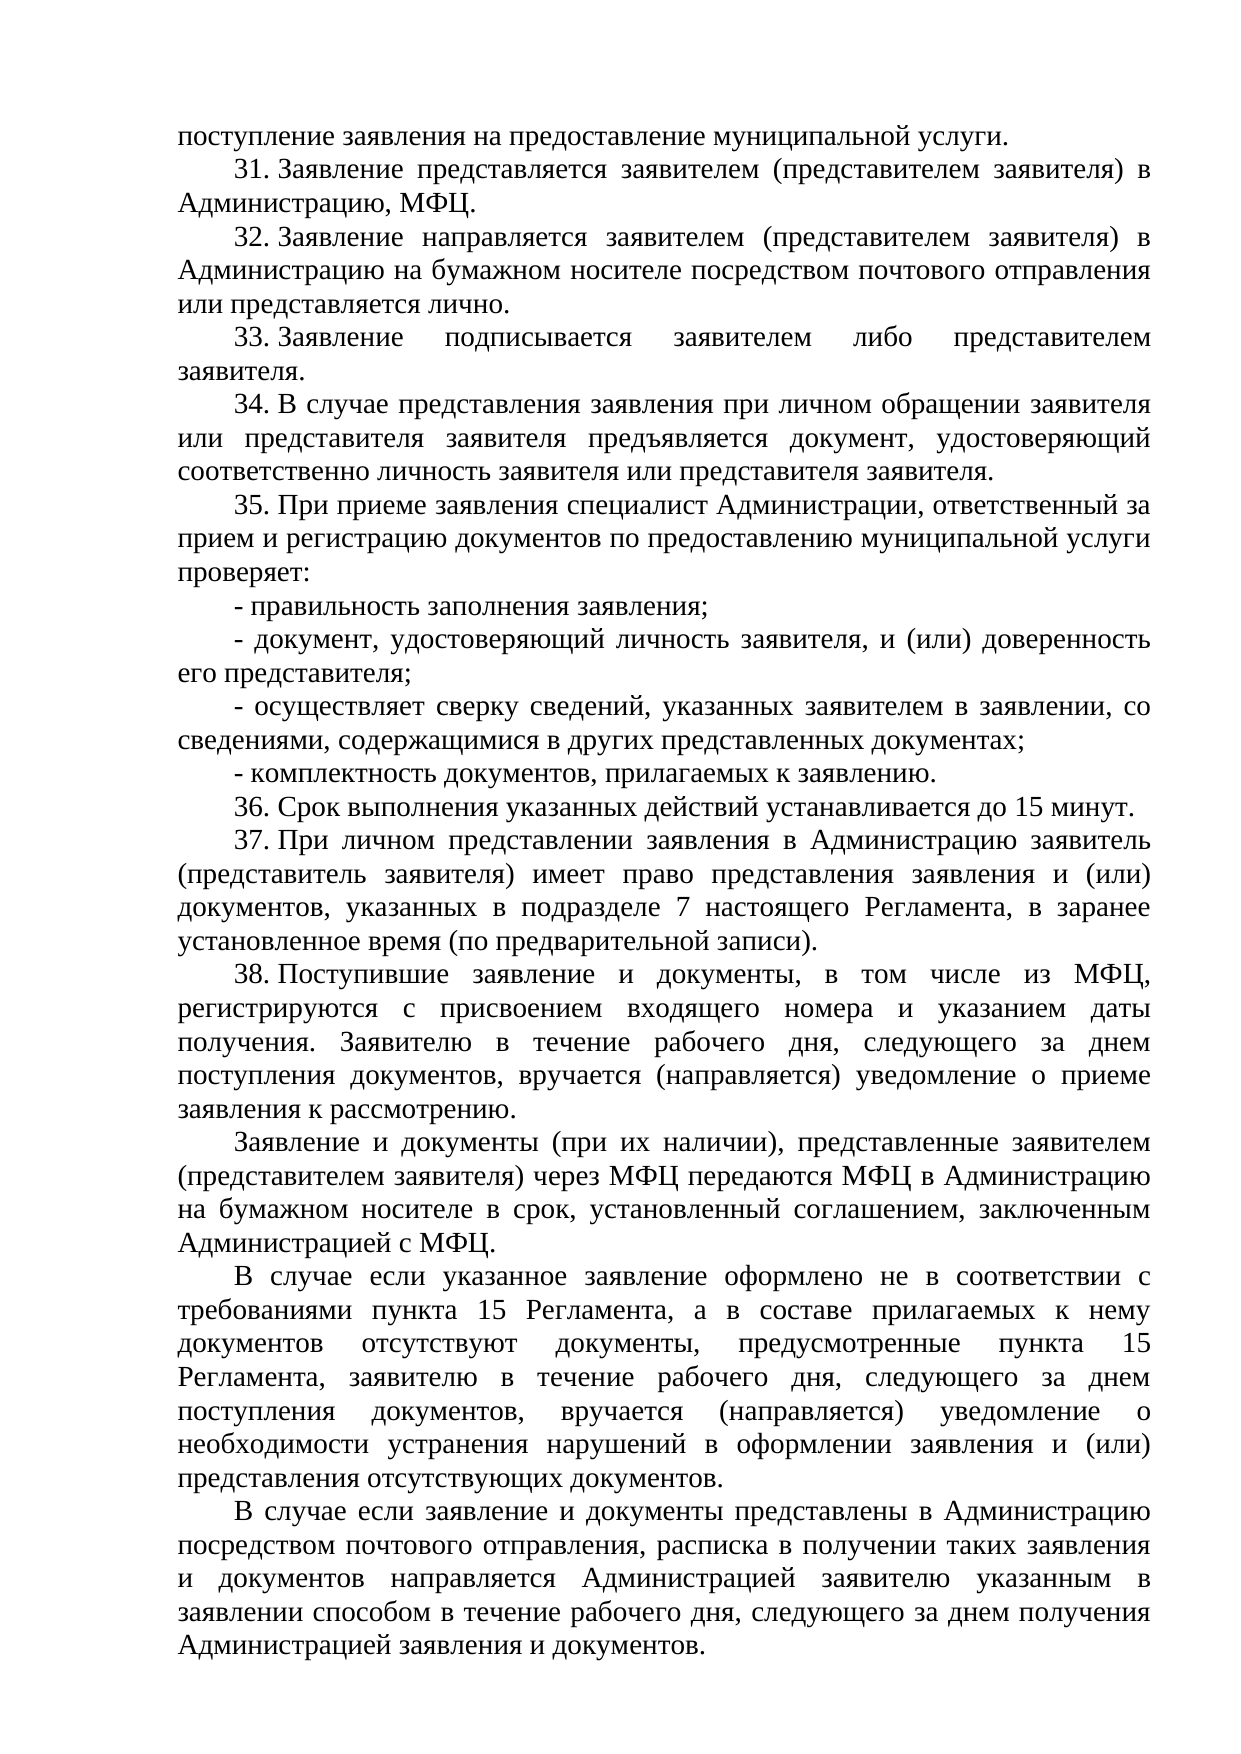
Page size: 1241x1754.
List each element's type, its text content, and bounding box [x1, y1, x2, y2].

text - документ, удостоверяющий личность заявителя, и (или) доверенность его представителя; [177, 621, 1152, 688]
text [177, 118, 1152, 152]
text 33. Заявление подписывается заявителем либо представителем заявителя. [177, 319, 1152, 386]
text В случае если заявление и документы представлены в Администрацию посредством почтового отправления, расписка в получении таких заявления и документов направляется Администрацией заявителю указанным в заявлении способом в течение рабочего дня, следующего за днем получения Администрацией заявления и документов. [177, 1493, 1152, 1661]
text - правильность заполнения заявления; [177, 588, 1152, 621]
text 35. При приеме заявления специалист Администрации, ответственный за прием и регистрацию документов по предоставлению муниципальной услуги проверяет: [177, 487, 1152, 588]
text - осуществляет сверку сведений, указанных заявителем в заявлении, со сведениями, содержащимися в других представленных документах; [177, 688, 1152, 755]
text В случае если указанное заявление оформлено не в соответствии с требованиями пункта 15 Регламента, а в составе прилагаемых к нему документов отсутствуют документы, предусмотренные пункта 15 Регламента, заявителю в течение рабочего дня, следующего за днем поступления документов, вручается (направляется) уведомление о необходимости устранения нарушений в оформлении заявления и (или) представления отсутствующих документов. [177, 1258, 1152, 1493]
text Заявление и документы (при их наличии), представленные заявителем (представителем заявителя) через МФЦ передаются МФЦ в Администрацию на бумажном носителе в срок, установленный соглашением, заключенным Администрацией с МФЦ. [177, 1124, 1152, 1258]
text 32. Заявление направляется заявителем (представителем заявителя) в Администрацию на бумажном носителе посредством почтового отправления или представляется лично. [177, 219, 1152, 319]
text 38. Поступившие заявление и документы, в том числе из МФЦ, регистрируются с присвоением входящего номера и указанием даты получения. Заявителю в течение рабочего дня, следующего за днем поступления документов, вручается (направляется) уведомление о приеме заявления к рассмотрению. [177, 957, 1152, 1124]
text 31. Заявление представляется заявителем (представителем заявителя) в Администрацию, МФЦ. [177, 152, 1152, 219]
text 34. В случае представления заявления при личном обращении заявителя или представителя заявителя предъявляется документ, удостоверяющий соответственно личность заявителя или представителя заявителя. [177, 386, 1152, 487]
text 37. При личном представлении заявления в Администрацию заявитель (представитель заявителя) имеет право представления заявления и (или) документов, указанных в подразделе 7 настоящего Регламента, в заранее установленное время (по предварительной записи). [177, 822, 1152, 957]
text 36. Срок выполнения указанных действий устанавливается до 15 минут. [177, 789, 1152, 822]
text - комплектность документов, прилагаемых к заявлению. [177, 755, 1152, 789]
